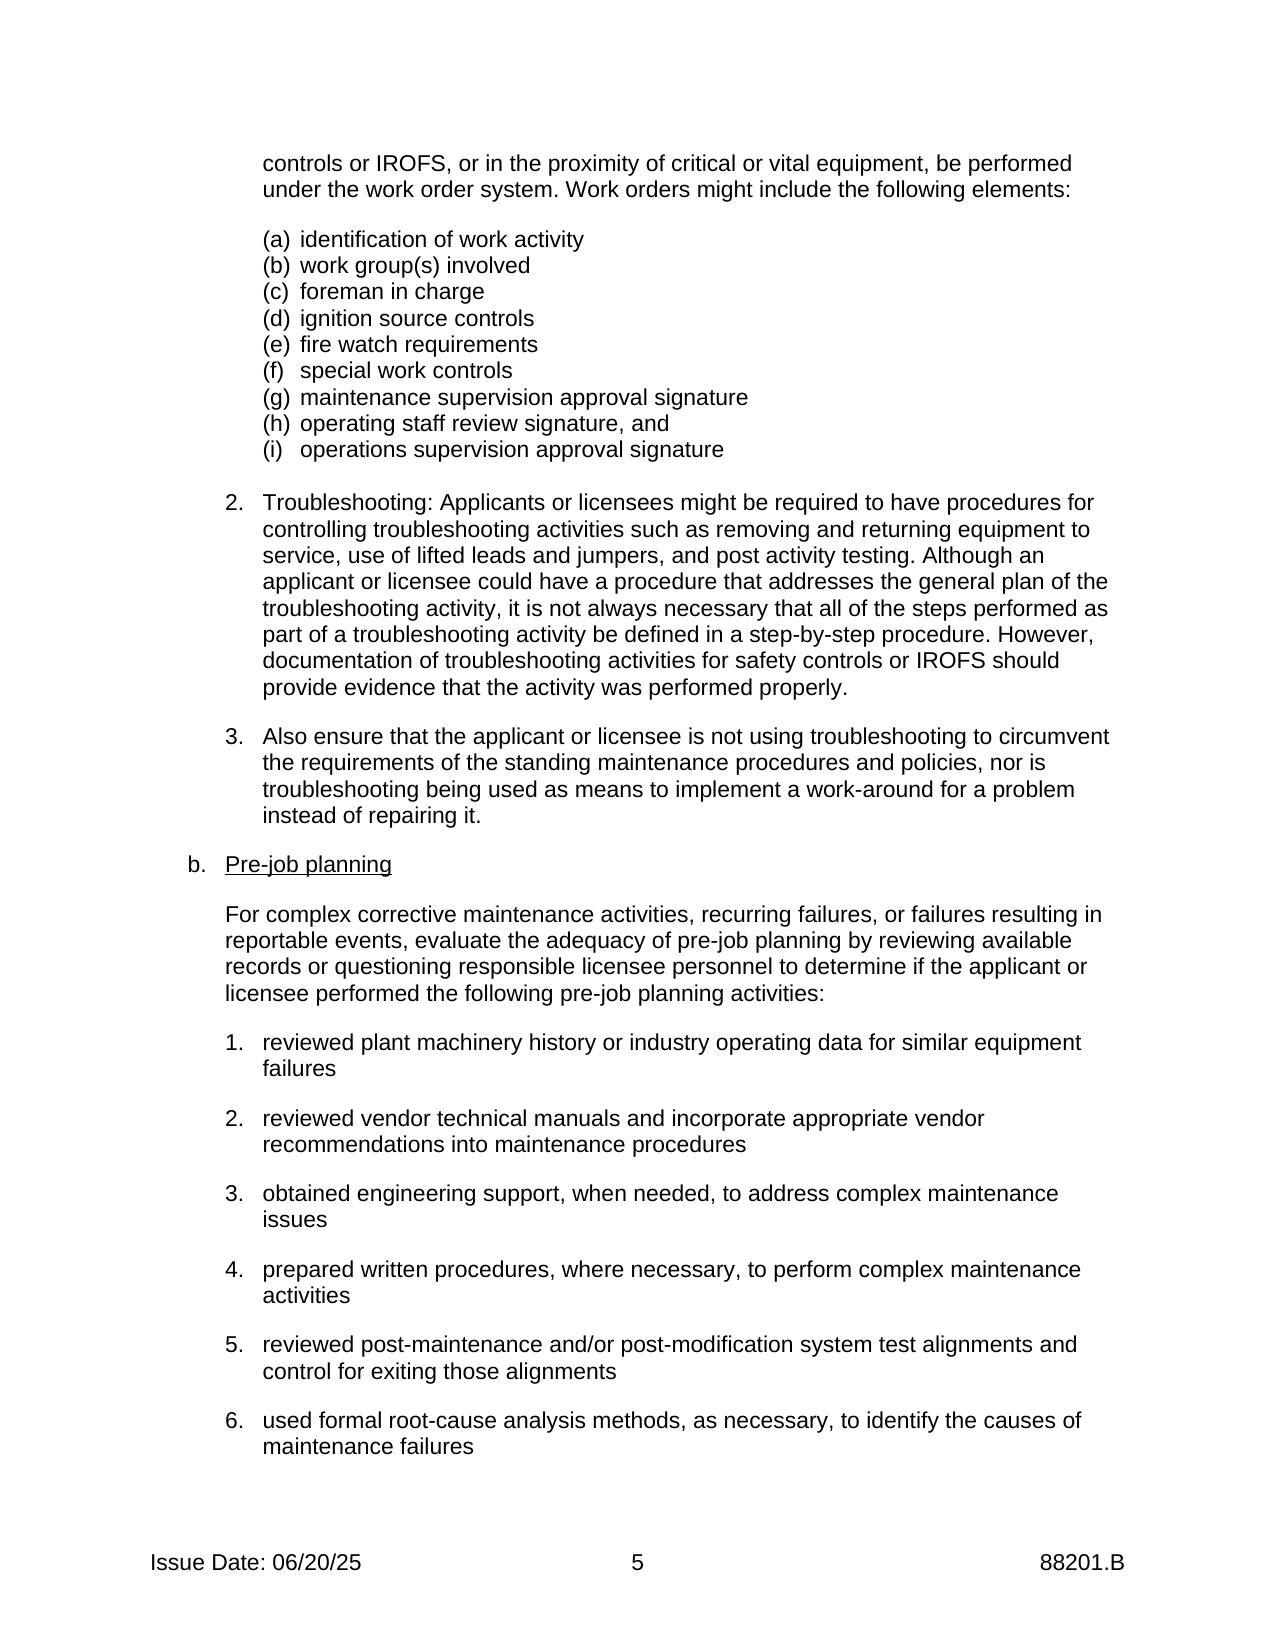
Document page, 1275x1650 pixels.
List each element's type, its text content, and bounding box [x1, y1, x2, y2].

list used formal root-cause analysis methods, as necessary, to identify the causes of maintenance failures [225, 1407, 1125, 1460]
list Also ensure that the applicant or licensee is not using troubleshooting to circumvent the requirements of the standing maintenance procedures and policies, nor is troubleshooting being used as means to implement a work-around for a problem instead of repairing it. [225, 723, 1125, 828]
list obtained engineering support, when needed, to address complex maintenance issues [225, 1180, 1125, 1233]
list maintenance supervision approval signature [262, 384, 1125, 410]
list Troubleshooting: Applicants or licensees might be required to have procedures for controlling troubleshooting activities such as removing and returning equipment to service, use of lifted leads and jumpers, and post activity testing. Although an applicant or licensee could have a procedure that addresses the general plan of the troubleshooting activity, it is not always necessary that all of the steps performed as part of a troubleshooting activity be defined in a step-by-step procedure. However, documentation of troubleshooting activities for safety controls or IROFS should provide evidence that the activity was performed properly. [225, 489, 1125, 700]
list operating staff review signature, and [262, 410, 1125, 436]
list fire watch requirements [262, 331, 1125, 357]
list reviewed vendor technical manuals and incorporate appropriate vendor recommendations into maintenance procedures [225, 1104, 1125, 1157]
list reviewed plant machinery history or industry operating data for similar equipment failures [225, 1029, 1125, 1082]
list ignition source controls [262, 305, 1125, 331]
list foreman in charge [262, 278, 1125, 305]
list identification of work activity [262, 226, 1125, 252]
list reviewed post-maintenance and/or post-modification system test alignments and control for exiting those alignments [225, 1331, 1125, 1384]
list work group(s) involved [262, 252, 1125, 278]
list special work controls [262, 357, 1125, 384]
list Pre-job planning [187, 851, 1125, 878]
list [225, 150, 1125, 203]
list operations supervision approval signature [262, 436, 1125, 463]
list prepared written procedures, where necessary, to perform complex maintenance activities [225, 1256, 1125, 1308]
text For complex corrective maintenance activities, recurring failures, or failures resulting in reportable events, evaluate the adequacy of pre-job planning by reviewing available records or questioning responsible licensee personnel to determine if the applicant or licensee performed the following pre-job planning activities: [225, 901, 1125, 1006]
